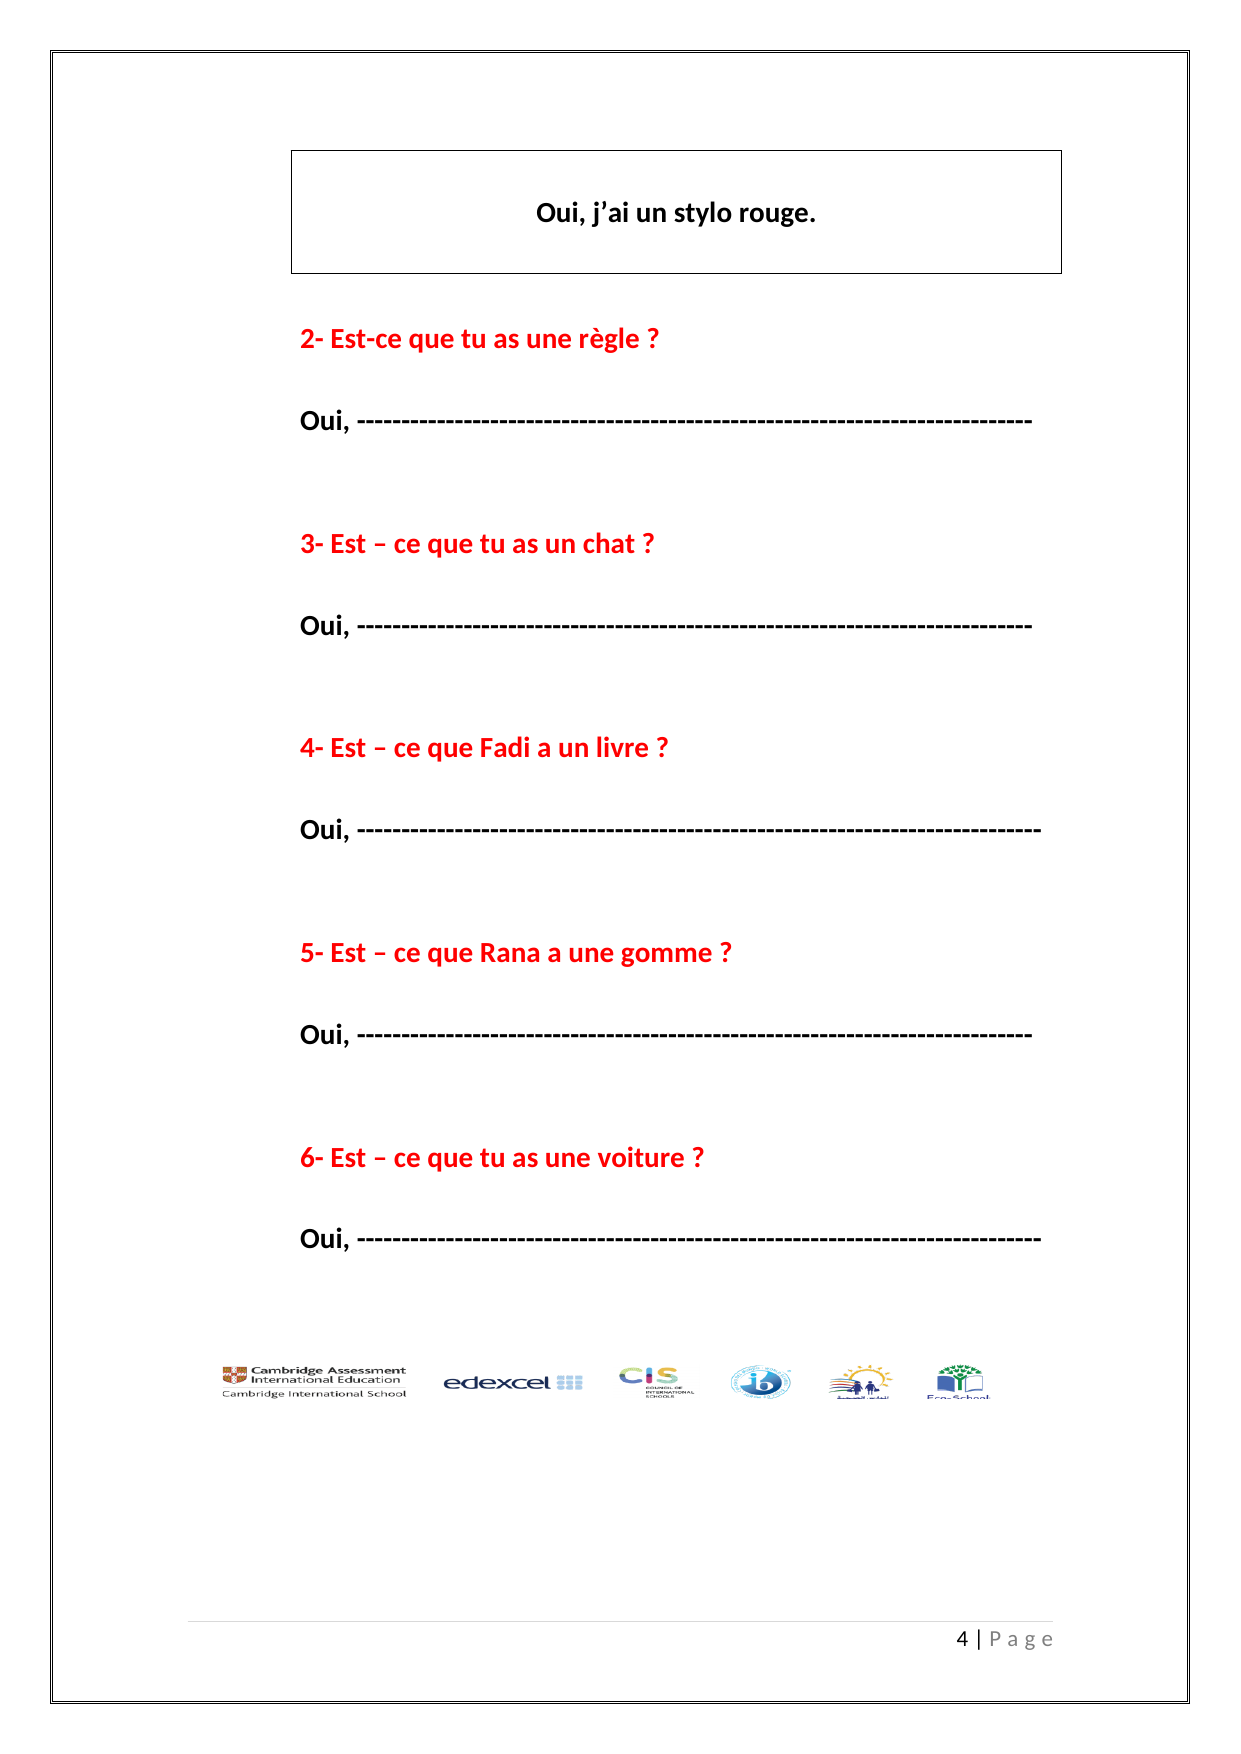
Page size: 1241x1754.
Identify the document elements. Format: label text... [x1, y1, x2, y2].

list Oui, ---------------------------------------------------------------------------- [300, 607, 1053, 642]
list 5- Est – ce que Rana a une gomme ? [300, 934, 1053, 970]
list 4- Est – ce que Fadi a un livre ? [300, 729, 1053, 765]
picture [221, 1364, 989, 1399]
list Oui, j’ai un stylo rouge. [292, 191, 1061, 230]
list Oui, ----------------------------------------------------------------------------- [300, 1221, 1053, 1256]
list 6- Est – ce que tu as une voiture ? [300, 1139, 1053, 1174]
list Oui, ---------------------------------------------------------------------------- [300, 1016, 1053, 1052]
list Oui, ----------------------------------------------------------------------------- [300, 811, 1053, 847]
list 2- Est-ce que tu as une règle ? [300, 320, 1053, 356]
list 3- Est – ce que tu as un chat ? [300, 525, 1053, 560]
list Oui, ---------------------------------------------------------------------------- [300, 402, 1053, 437]
